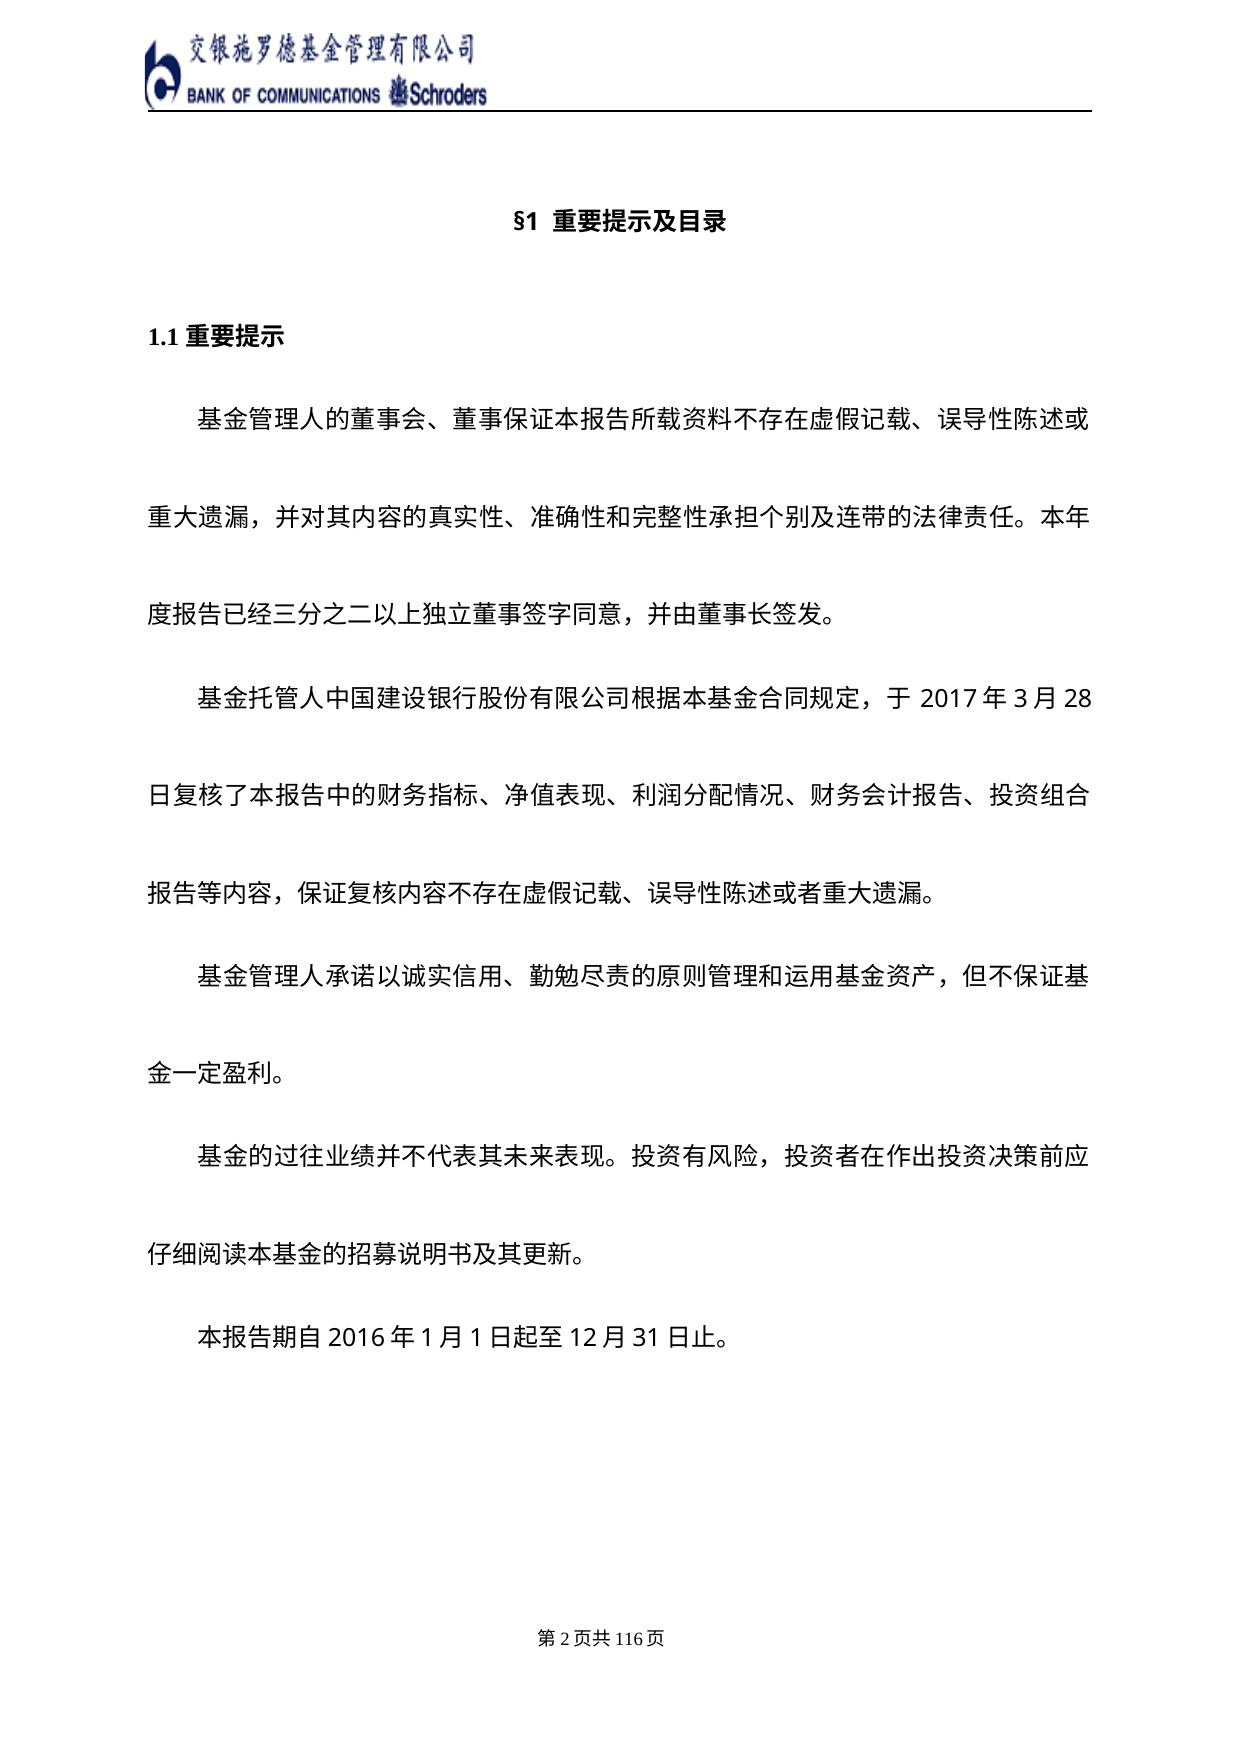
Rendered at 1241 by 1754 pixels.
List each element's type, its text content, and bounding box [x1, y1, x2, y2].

text 基金的过往业绩并不代表其未来表现。投资有风险，投资者在作出投资决策前应仔细阅读本基金的招募说明书及其更新。 [148, 1122, 1092, 1285]
picture [144, 33, 487, 110]
text 基金管理人的董事会、董事保证本报告所载资料不存在虚假记载、误导性陈述或重大遗漏，并对其内容的真实性、准确性和完整性承担个别及连带的法律责任。本年度报告已经三分之二以上独立董事签字同意，并由董事长签发。 [148, 386, 1092, 646]
text 本报告期自2016年1月1日起至12月31日止。 [148, 1303, 1092, 1368]
text 基金托管人中国建设银行股份有限公司根据本基金合同规定，于2017年3月28日复核了本报告中的财务指标、净值表现、利润分配情况、财务会计报告、投资组合报告等内容，保证复核内容不存在虚假记载、误导性陈述或者重大遗漏。 [148, 664, 1092, 924]
subtitle §1 重要提示及目录 [148, 187, 1092, 252]
text 基金管理人承诺以诚实信用、勤勉尽责的原则管理和运用基金资产，但不保证基金一定盈利。 [148, 942, 1092, 1104]
subtitle 1.1 重要提示 [148, 302, 1092, 367]
